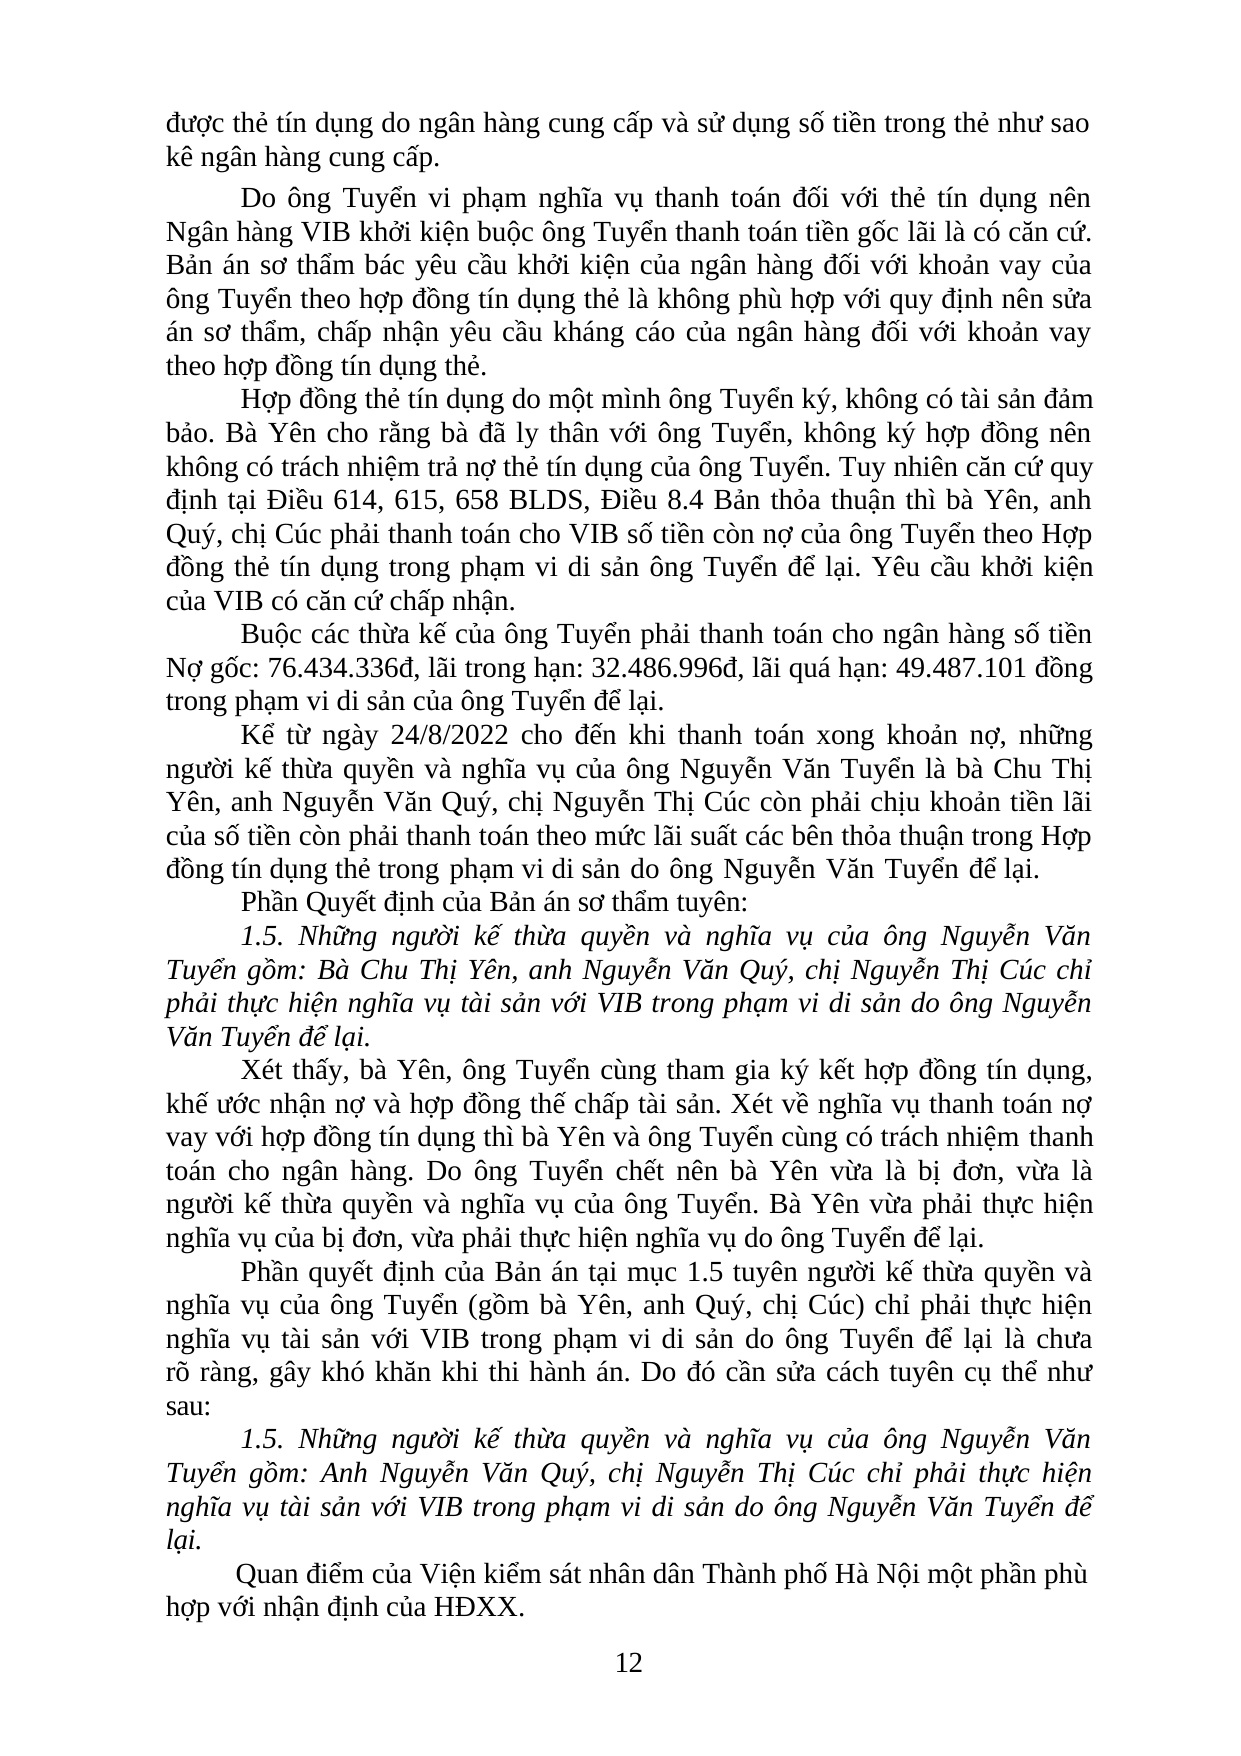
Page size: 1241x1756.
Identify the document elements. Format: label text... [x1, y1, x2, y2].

text Xét thấy, bà Yên, ông Tuyển cùng tham gia ký kết hợp đồng tín dụng, khế ước nhận nợ và hợp đồng thế chấp tài sản. Xét về nghĩa vụ thanh toán nợ vay với hợp đồng tín dụng thì bà Yên và ông Tuyển cùng có trách nhiệm thanh toán cho ngân hàng. Do ông Tuyển chết nên bà Yên vừa là bị đơn, vừa là người kế thừa quyền và nghĩa vụ của ông Tuyển. Bà Yên vừa phải thực hiện nghĩa vụ của bị đơn, vừa phải thực hiện nghĩa vụ do ông Tuyển để lại. [166, 1052, 1094, 1254]
text được thẻ tín dụng do ngân hàng cung cấp và sử dụng số tiền trong thẻ như sao kê ngân hàng cung cấp. [166, 105, 1092, 172]
text 1.5. Những người kế thừa quyền và nghĩa vụ của ông Nguyễn Văn Tuyển gồm: Anh Nguyễn Văn Quý, chị Nguyễn Thị Cúc chỉ phải thực hiện nghĩa vụ tài sản với VIB trong phạm vi di sản do ông Nguyễn Văn Tuyển để lại. [166, 1422, 1093, 1556]
text Quan điểm của Viện kiểm sát nhân dân Thành phố Hà Nội một phần phù hợp với nhận định của HĐXX. [166, 1556, 1109, 1623]
text Kể từ ngày 24/8/2022 cho đến khi thanh toán xong khoản nợ, những người kế thừa quyền và nghĩa vụ của ông Nguyễn Văn Tuyển là bà Chu Thị Yên, anh Nguyễn Văn Quý, chị Nguyễn Thị Cúc còn phải chịu khoản tiền lãi của số tiền còn phải thanh toán theo mức lãi suất các bên thỏa thuận trong Hợp đồng tín dụng thẻ trong phạm vi di sản do ông Nguyễn Văn Tuyển để lại. [166, 717, 1093, 885]
text Phần Quyết định của Bản án sơ thẩm tuyên: [241, 885, 1151, 918]
text Buộc các thừa kế của ông Tuyển phải thanh toán cho ngân hàng số tiền Nợ gốc: 76.434.336đ, lãi trong hạn: 32.486.996đ, lãi quá hạn: 49.487.101 đồng trong phạm vi di sản của ông Tuyển để lại. [166, 616, 1093, 717]
text Phần quyết định của Bản án tại mục 1.5 tuyên người kế thừa quyền và nghĩa vụ của ông Tuyển (gồm bà Yên, anh Quý, chị Cúc) chỉ phải thực hiện nghĩa vụ tài sản với VIB trong phạm vi di sản do ông Tuyển để lại là chưa rõ ràng, gây khó khăn khi thi hành án. Do đó cần sửa cách tuyên cụ thể như sau: [166, 1254, 1093, 1421]
text Do ông Tuyển vi phạm nghĩa vụ thanh toán đối với thẻ tín dụng nên Ngân hàng VIB khởi kiện buộc ông Tuyển thanh toán tiền gốc lãi là có căn cứ. Bản án sơ thẩm bác yêu cầu khởi kiện của ngân hàng đối với khoản vay của ông Tuyển theo hợp đồng tín dụng thẻ là không phù hợp với quy định nên sửa án sơ thẩm, chấp nhận yêu cầu kháng cáo của ngân hàng đối với khoản vay theo hợp đồng tín dụng thẻ. [166, 180, 1093, 382]
text Hợp đồng thẻ tín dụng do một mình ông Tuyển ký, không có tài sản đảm bảo. Bà Yên cho rằng bà đã ly thân với ông Tuyển, không ký hợp đồng nên không có trách nhiệm trả nợ thẻ tín dụng của ông Tuyển. Tuy nhiên căn cứ quy định tại Điều 614, 615, 658 BLDS, Điều 8.4 Bản thỏa thuận thì bà Yên, anh Quý, chị Cúc phải thanh toán cho VIB số tiền còn nợ của ông Tuyển theo Hợp đồng thẻ tín dụng trong phạm vi di sản ông Tuyển để lại. Yêu cầu khởi kiện của VIB có căn cứ chấp nhận. [166, 382, 1093, 616]
text 1.5. Những người kế thừa quyền và nghĩa vụ của ông Nguyễn Văn Tuyển gồm: Bà Chu Thị Yên, anh Nguyễn Văn Quý, chị Nguyễn Thị Cúc chỉ phải thực hiện nghĩa vụ tài sản với VIB trong phạm vi di sản do ông Nguyễn Văn Tuyển để lại. [166, 918, 1093, 1052]
